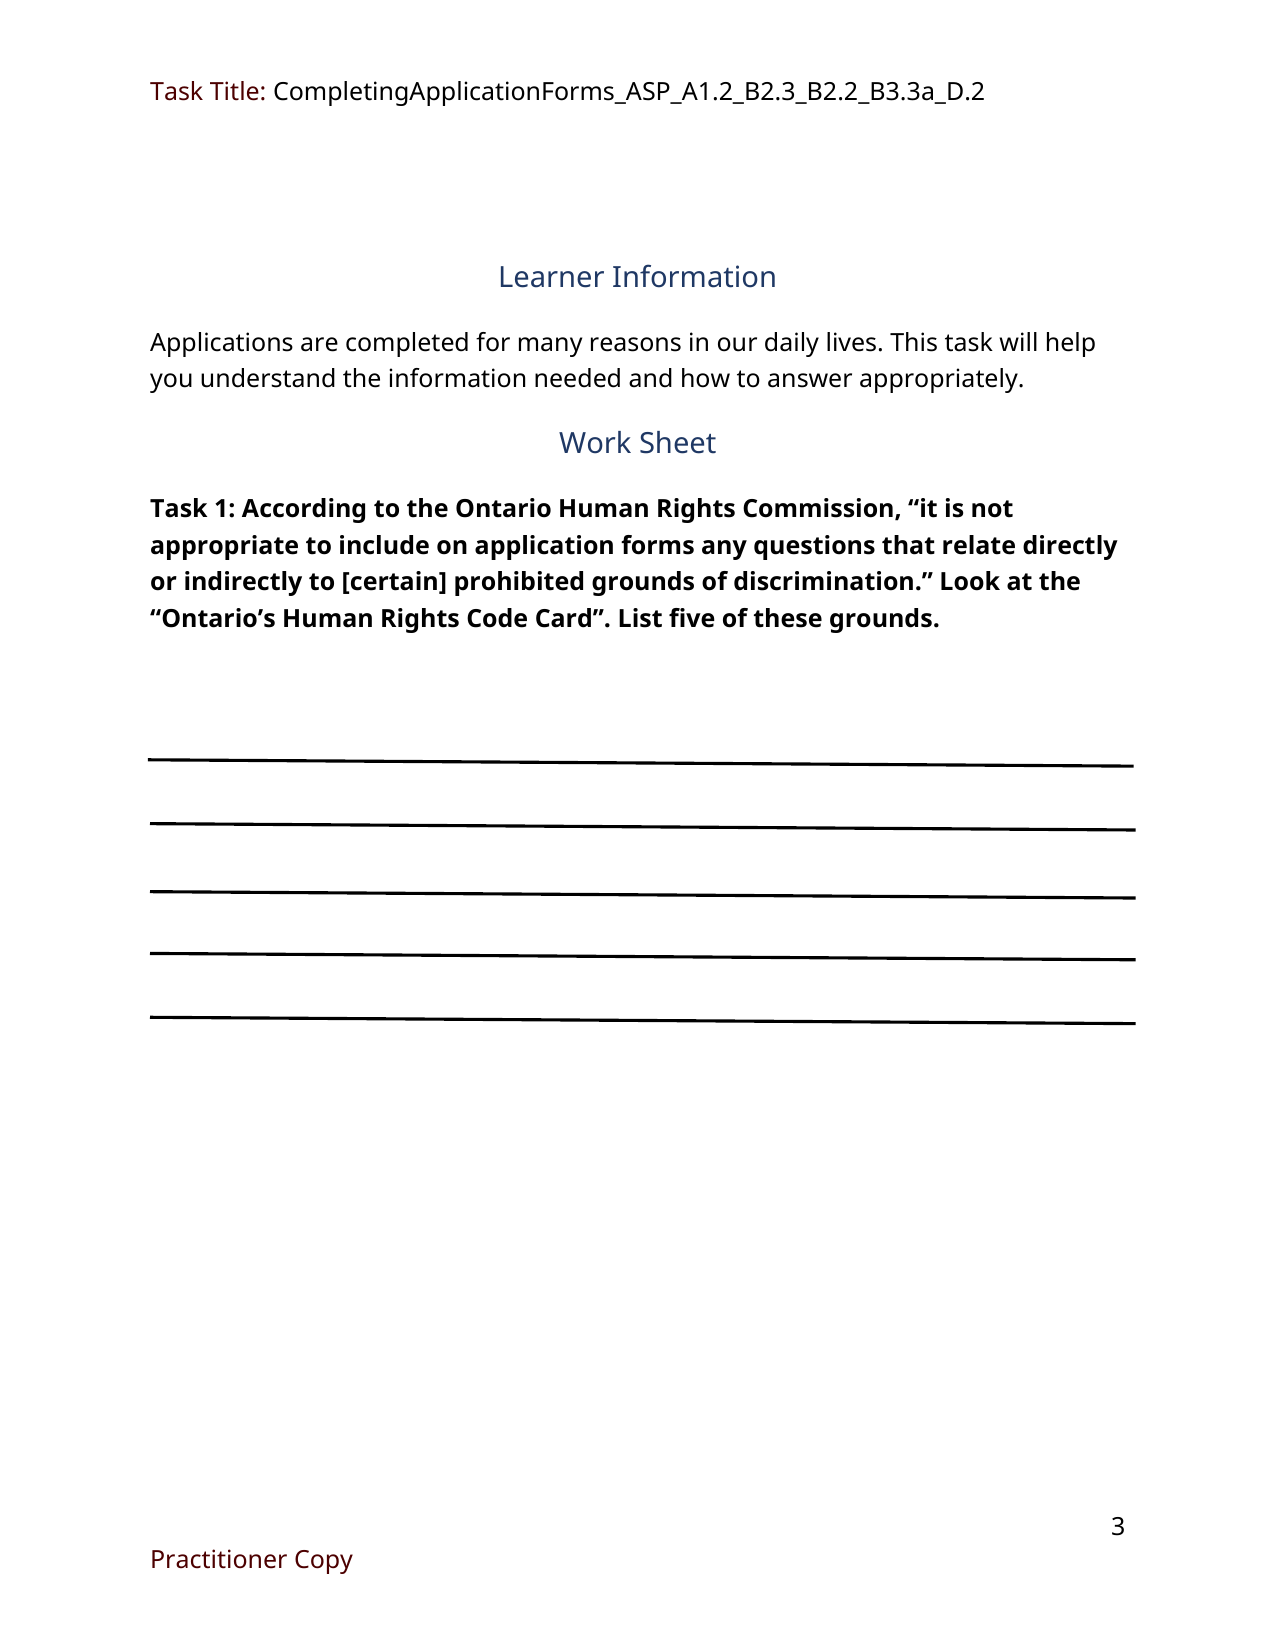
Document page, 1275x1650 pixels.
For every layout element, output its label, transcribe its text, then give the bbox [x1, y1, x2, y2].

text Applications are completed for many reasons in our daily lives. This task will help you understand the information needed and how to answer appropriately. [150, 324, 1125, 395]
text Task 1: According to the Ontario Human Rights Commission, “it is not appropriate to include on application forms any questions that relate directly or indirectly to [certain] prohibited grounds of discrimination.” Look at the “Ontario’s Human Rights Code Card”. List five of these grounds. [150, 491, 1125, 635]
subtitle Learner Information [150, 256, 1125, 296]
subtitle Work Sheet [150, 423, 1125, 462]
